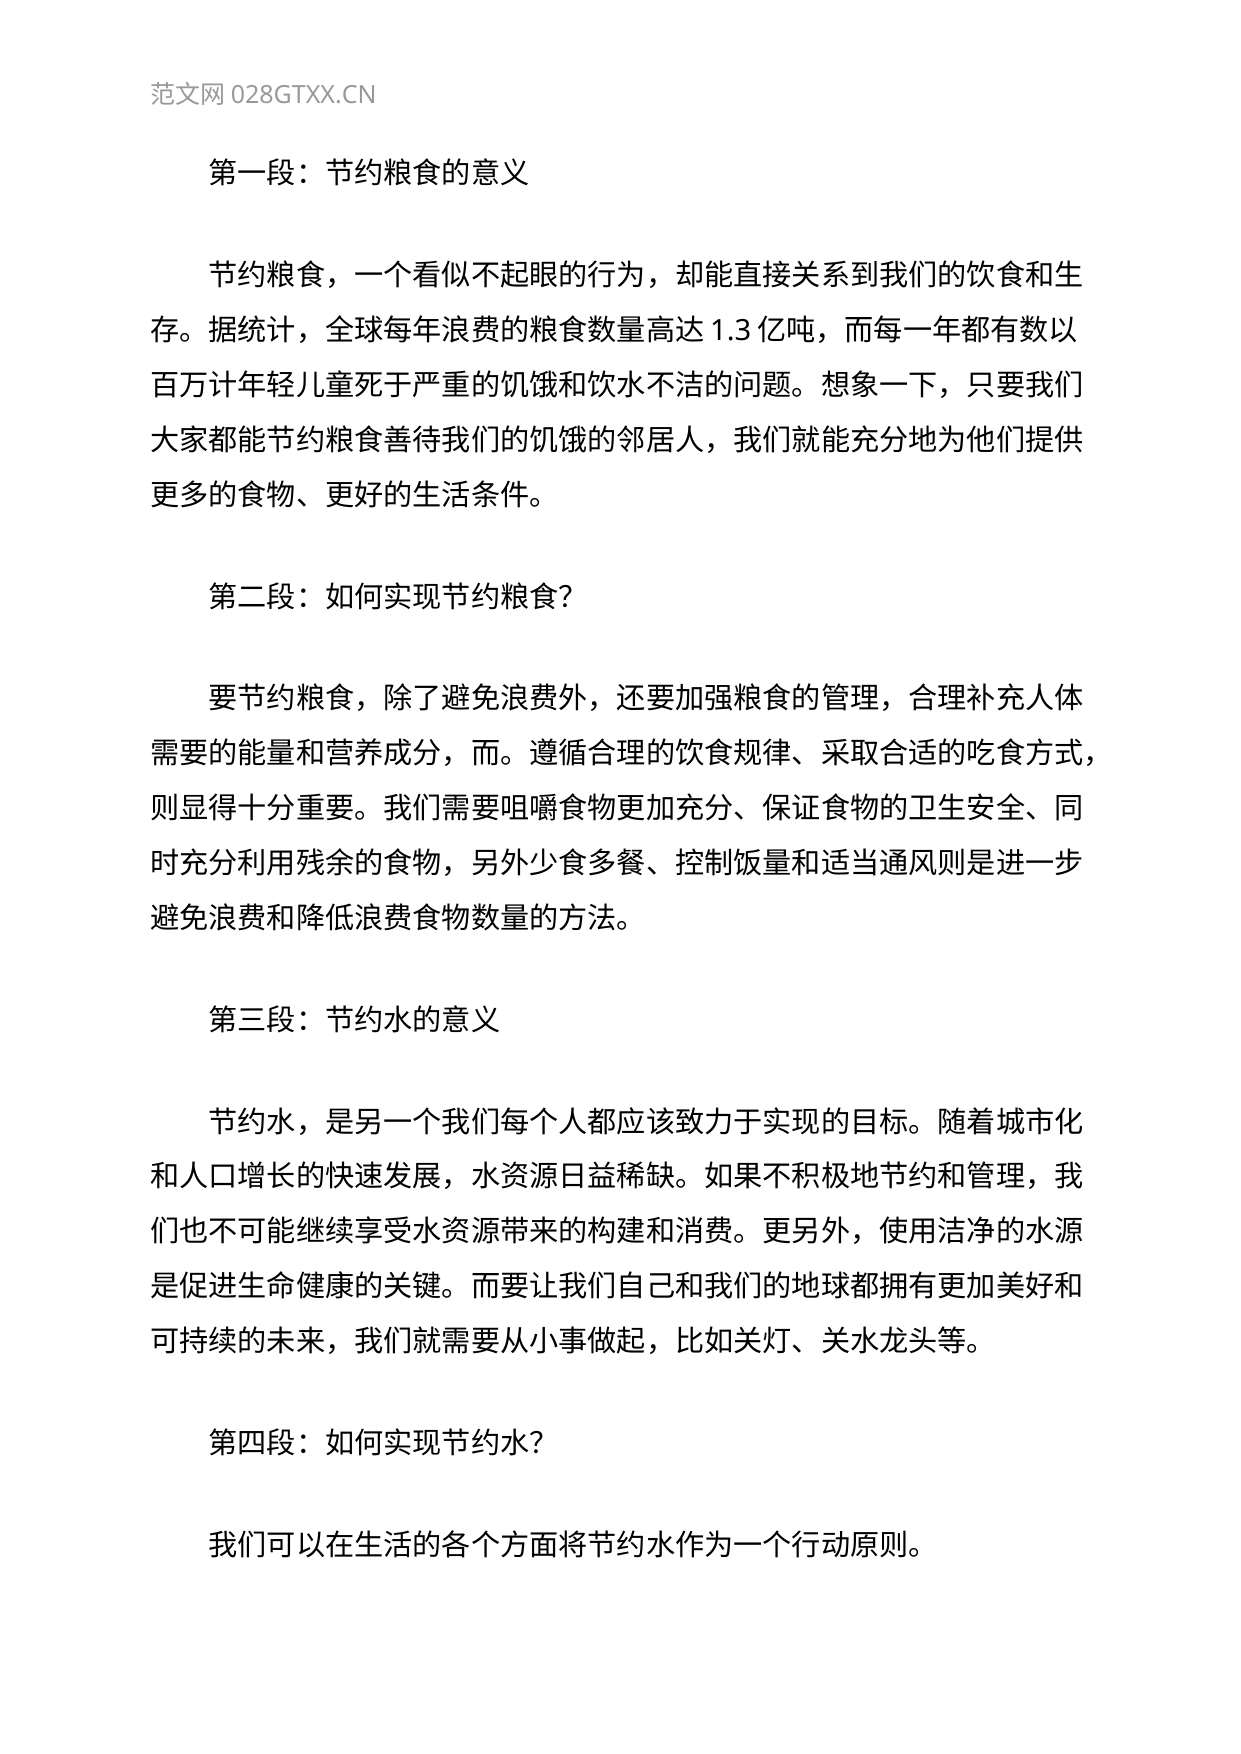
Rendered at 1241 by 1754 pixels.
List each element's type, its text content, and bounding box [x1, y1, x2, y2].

text 要节约粮食，除了避免浪费外，还要加强粮食的管理，合理补充人体需要的能量和营养成分，而。遵循合理的饮食规律、采取合适的吃食方式，则显得十分重要。我们需要咀嚼食物更加充分、保证食物的卫生安全、同时充分利用残余的食物，另外少食多餐、控制饭量和适当通风则是进一步避免浪费和降低浪费食物数量的方法。 [150, 675, 1090, 937]
text 节约水，是另一个我们每个人都应该致力于实现的目标。随着城市化和人口增长的快速发展，水资源日益稀缺。如果不积极地节约和管理，我们也不可能继续享受水资源带来的构建和消费。更另外，使用洁净的水源是促进生命健康的关键。而要让我们自己和我们的地球都拥有更加美好和可持续的未来，我们就需要从小事做起，比如关灯、关水龙头等。 [150, 1098, 1090, 1360]
text 节约粮食，一个看似不起眼的行为，却能直接关系到我们的饮食和生存。据统计，全球每年浪费的粮食数量高达1.3亿吨，而每一年都有数以百万计年轻儿童死于严重的饥饿和饮水不洁的问题。想象一下，只要我们大家都能节约粮食善待我们的饥饿的邻居人，我们就能充分地为他们提供更多的食物、更好的生活条件。 [150, 252, 1090, 514]
text 第二段：如何实现节约粮食？ [150, 573, 1090, 616]
text 第四段：如何实现节约水？ [150, 1419, 1090, 1462]
text 第一段：节约粮食的意义 [150, 150, 1090, 192]
text 第三段：节约水的意义 [150, 996, 1090, 1039]
text 我们可以在生活的各个方面将节约水作为一个行动原则。 [150, 1521, 1090, 1563]
